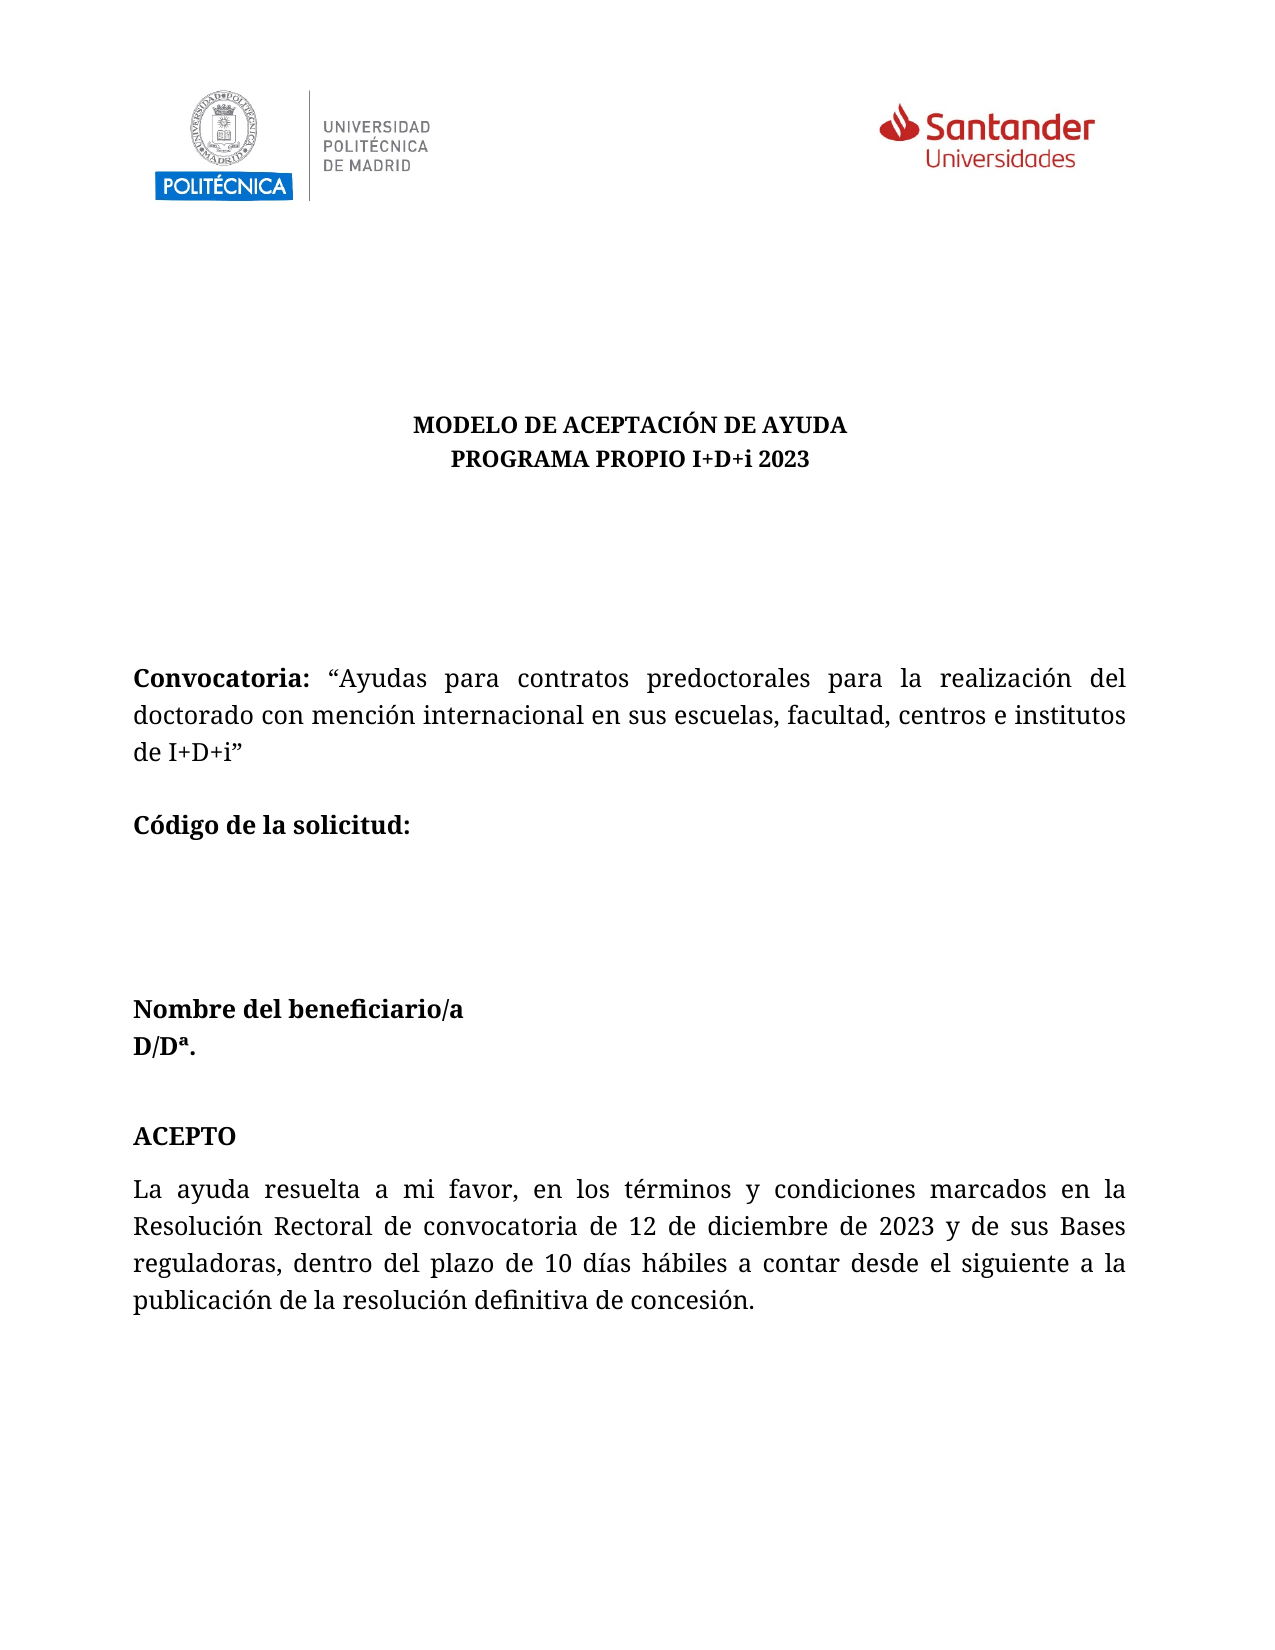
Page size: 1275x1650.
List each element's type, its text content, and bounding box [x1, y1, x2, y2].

text MODELO DE ACEPTACIÓN DE AYUDA [133, 409, 1127, 441]
text Convocatoria: “Ayudas para contratos predoctorales para la realización del doctorado con mención internacional en sus escuelas, facultad, centros e institutos de I+D+i” [133, 661, 1127, 768]
text La ayuda resuelta a mi favor, en los términos y condiciones marcados en la Resolución Rectoral de convocatoria de 12 de diciembre de 2023 y de sus Bases reguladoras, dentro del plazo de 10 días hábiles a contar desde el siguiente a la publicación de la resolución definitiva de concesión. [133, 1172, 1127, 1316]
text D/Dª. [133, 1028, 1127, 1062]
text ACEPTO [133, 1118, 1127, 1153]
text Nombre del beneficiario/a [133, 992, 1127, 1026]
text Código de la solicitud: [133, 808, 1127, 842]
picture [135, 68, 465, 223]
text PROGRAMA PROPIO I+D+i 2023 [133, 443, 1127, 474]
picture [846, 63, 1128, 207]
